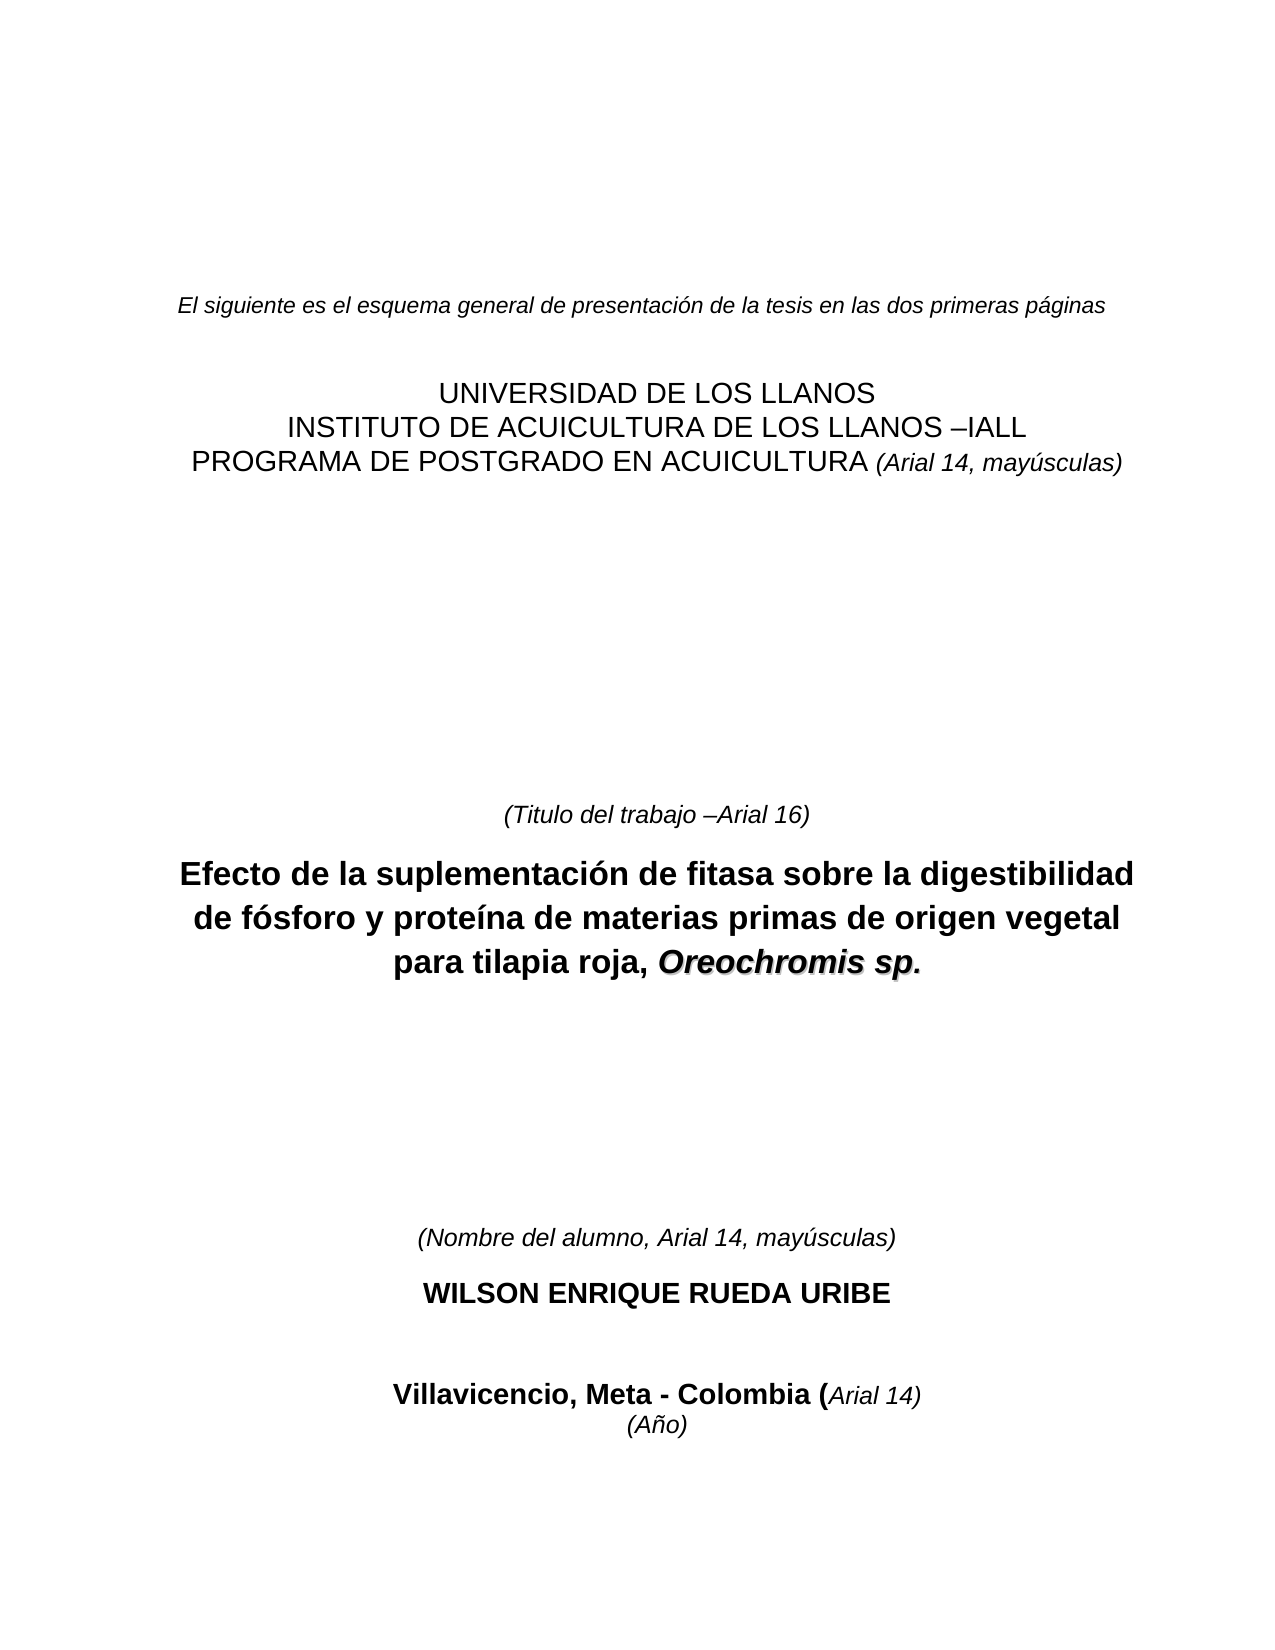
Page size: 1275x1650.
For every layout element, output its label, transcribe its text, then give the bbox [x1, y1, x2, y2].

text UNIVERSIDAD DE LOS LLANOS [177, 377, 1137, 410]
text (Titulo del trabajo –Arial 16) [177, 800, 1137, 829]
text (Nombre del alumno, Arial 14, mayúsculas) [177, 1222, 1137, 1251]
text INSTITUTO DE ACUICULTURA DE LOS LLANOS –IALL [177, 410, 1137, 444]
text WILSON ENRIQUE RUEDA URIBE [177, 1276, 1137, 1310]
text Efecto de la suplementación de fitasa sobre la digestibilidad de fósforo y proteína de materias primas de origen vegetal para tilapia roja, Oreochromis sp. [177, 854, 1137, 981]
text Villavicencio, Meta - Colombia (Arial 14) [177, 1377, 1137, 1411]
text El siguiente es el esquema general de presentación de la tesis en las dos primeras páginas [177, 292, 1137, 318]
text (Año) [177, 1411, 1137, 1439]
text PROGRAMA DE POSTGRADO EN ACUICULTURA (Arial 14, mayúsculas) [177, 444, 1137, 477]
